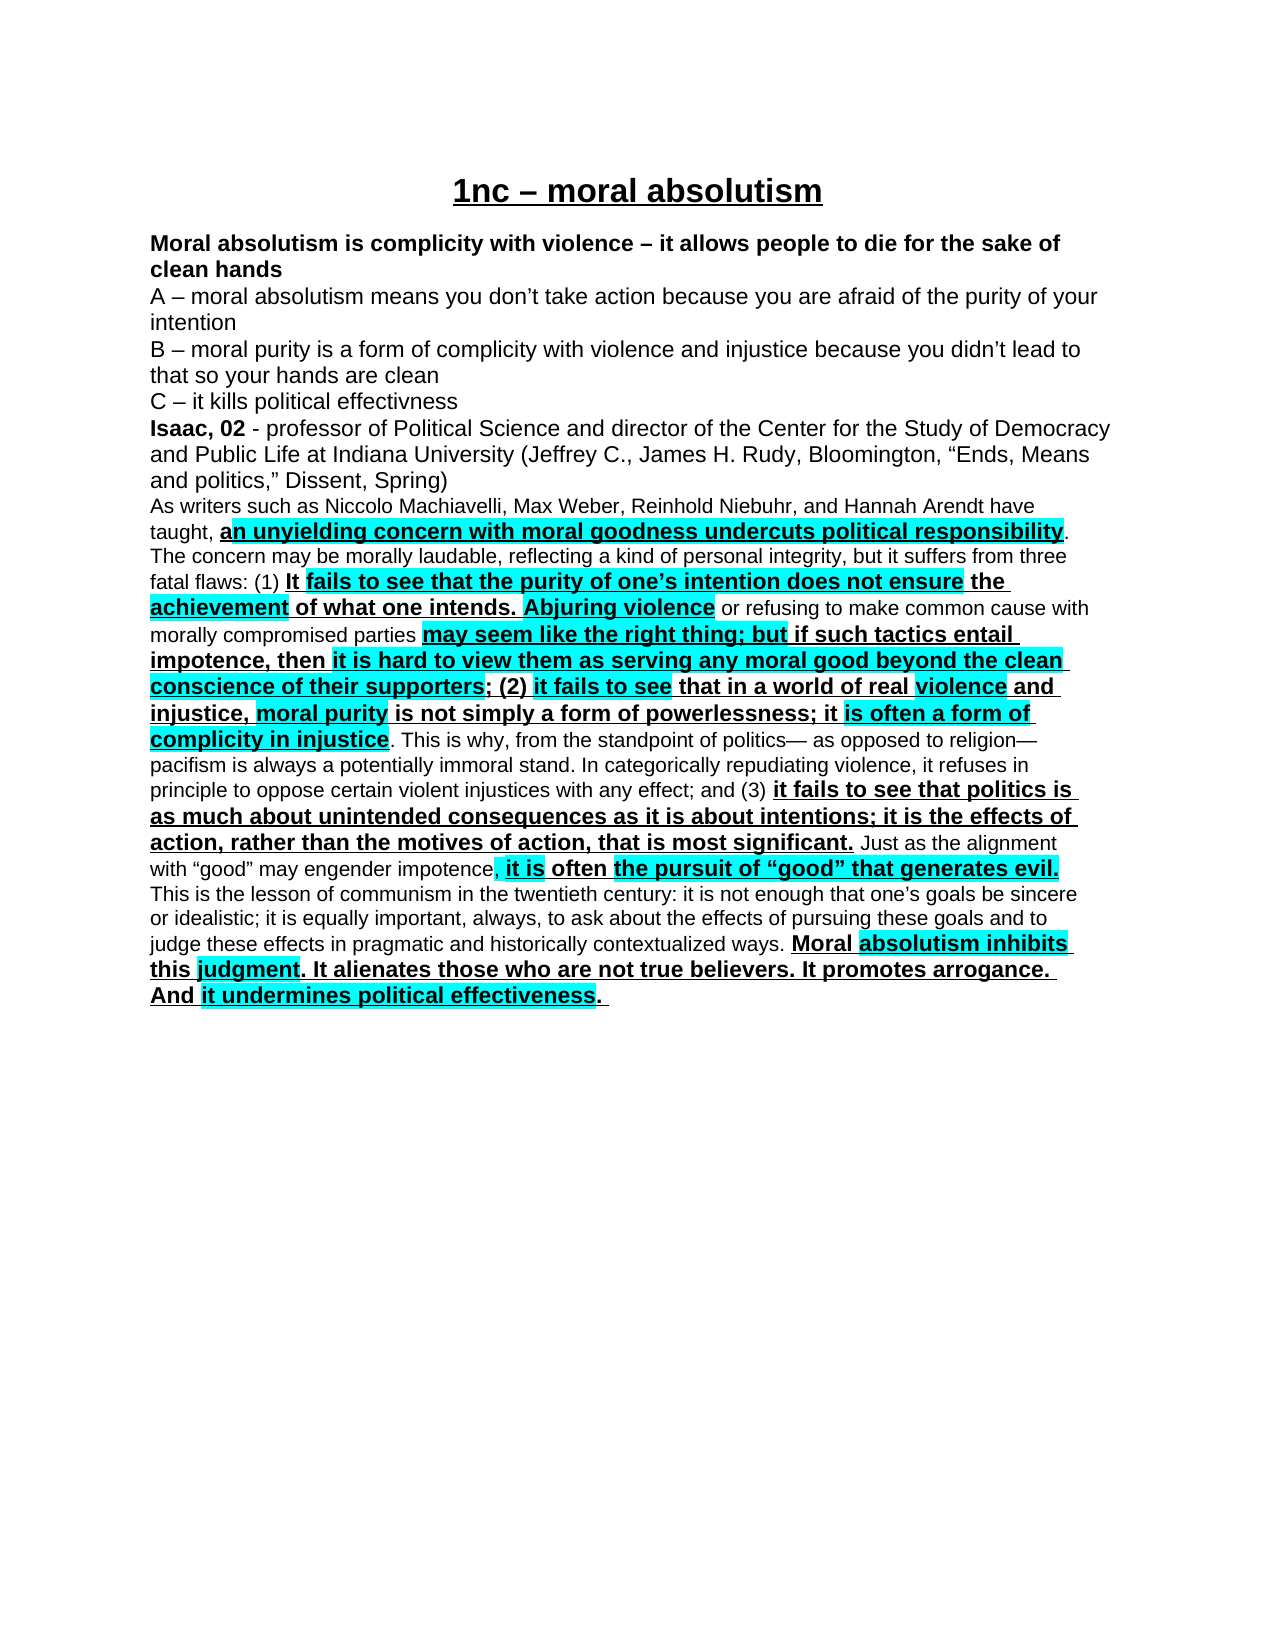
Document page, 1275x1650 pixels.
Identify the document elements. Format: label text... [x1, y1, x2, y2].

text B – moral purity is a form of complicity with violence and injustice because you didn’t lead to that so your hands are clean [150, 336, 1125, 388]
text C – it kills political effectivness [150, 388, 1125, 414]
subtitle Moral absolutism is complicity with violence – it allows people to die for the sake of clean hands [150, 230, 1125, 283]
text Isaac, 02 - professor of Political Science and director of the Center for the Study of Democracy and Public Life at Indiana University (Jeffrey C., James H. Rudy, Bloomington, “Ends, Means and politics,” Dissent, Spring) [150, 414, 1125, 494]
text A – moral absolutism means you don’t take action because you are afraid of the purity of your intention [150, 283, 1125, 336]
text As writers such as Niccolo Machiavelli, Max Weber, Reinhold Niebuhr, and Hannah Arendt have taught, an unyielding concern with moral goodness undercuts political responsibility. The concern may be morally laudable, reflecting a kind of personal integrity, but it suffers from three fatal flaws: (1) It fails to see that the purity of one’s intention does not ensure the achievement of what one intends. Abjuring violence or refusing to make common cause with morally compromised parties may seem like the right thing; but if such tactics entail impotence, then it is hard to view them as serving any moral good beyond the clean conscience of their supporters; (2) it fails to see that in a world of real violence and injustice, moral purity is not simply a form of powerlessness; it is often a form of complicity in injustice. This is why, from the standpoint of politics— as opposed to religion—pacifism is always a potentially immoral stand. In categorically repudiating violence, it refuses in principle to oppose certain violent injustices with any effect; and (3) it fails to see that politics is as much about unintended consequences as it is about intentions; it is the effects of action, rather than the motives of action, that is most significant. Just as the alignment with “good” may engender impotence, it is often the pursuit of “good” that generates evil. This is the lesson of communism in the twentieth century: it is not enough that one’s goals be sincere or idealistic; it is equally important, always, to ask about the effects of pursuing these goals and to judge these effects in pragmatic and historically contextualized ways. Moral absolutism inhibits this judgment. It alienates those who are not true believers. It promotes arrogance. And it undermines political effectiveness. [150, 494, 1095, 1009]
subtitle 1nc – moral absolutism [150, 171, 1125, 209]
